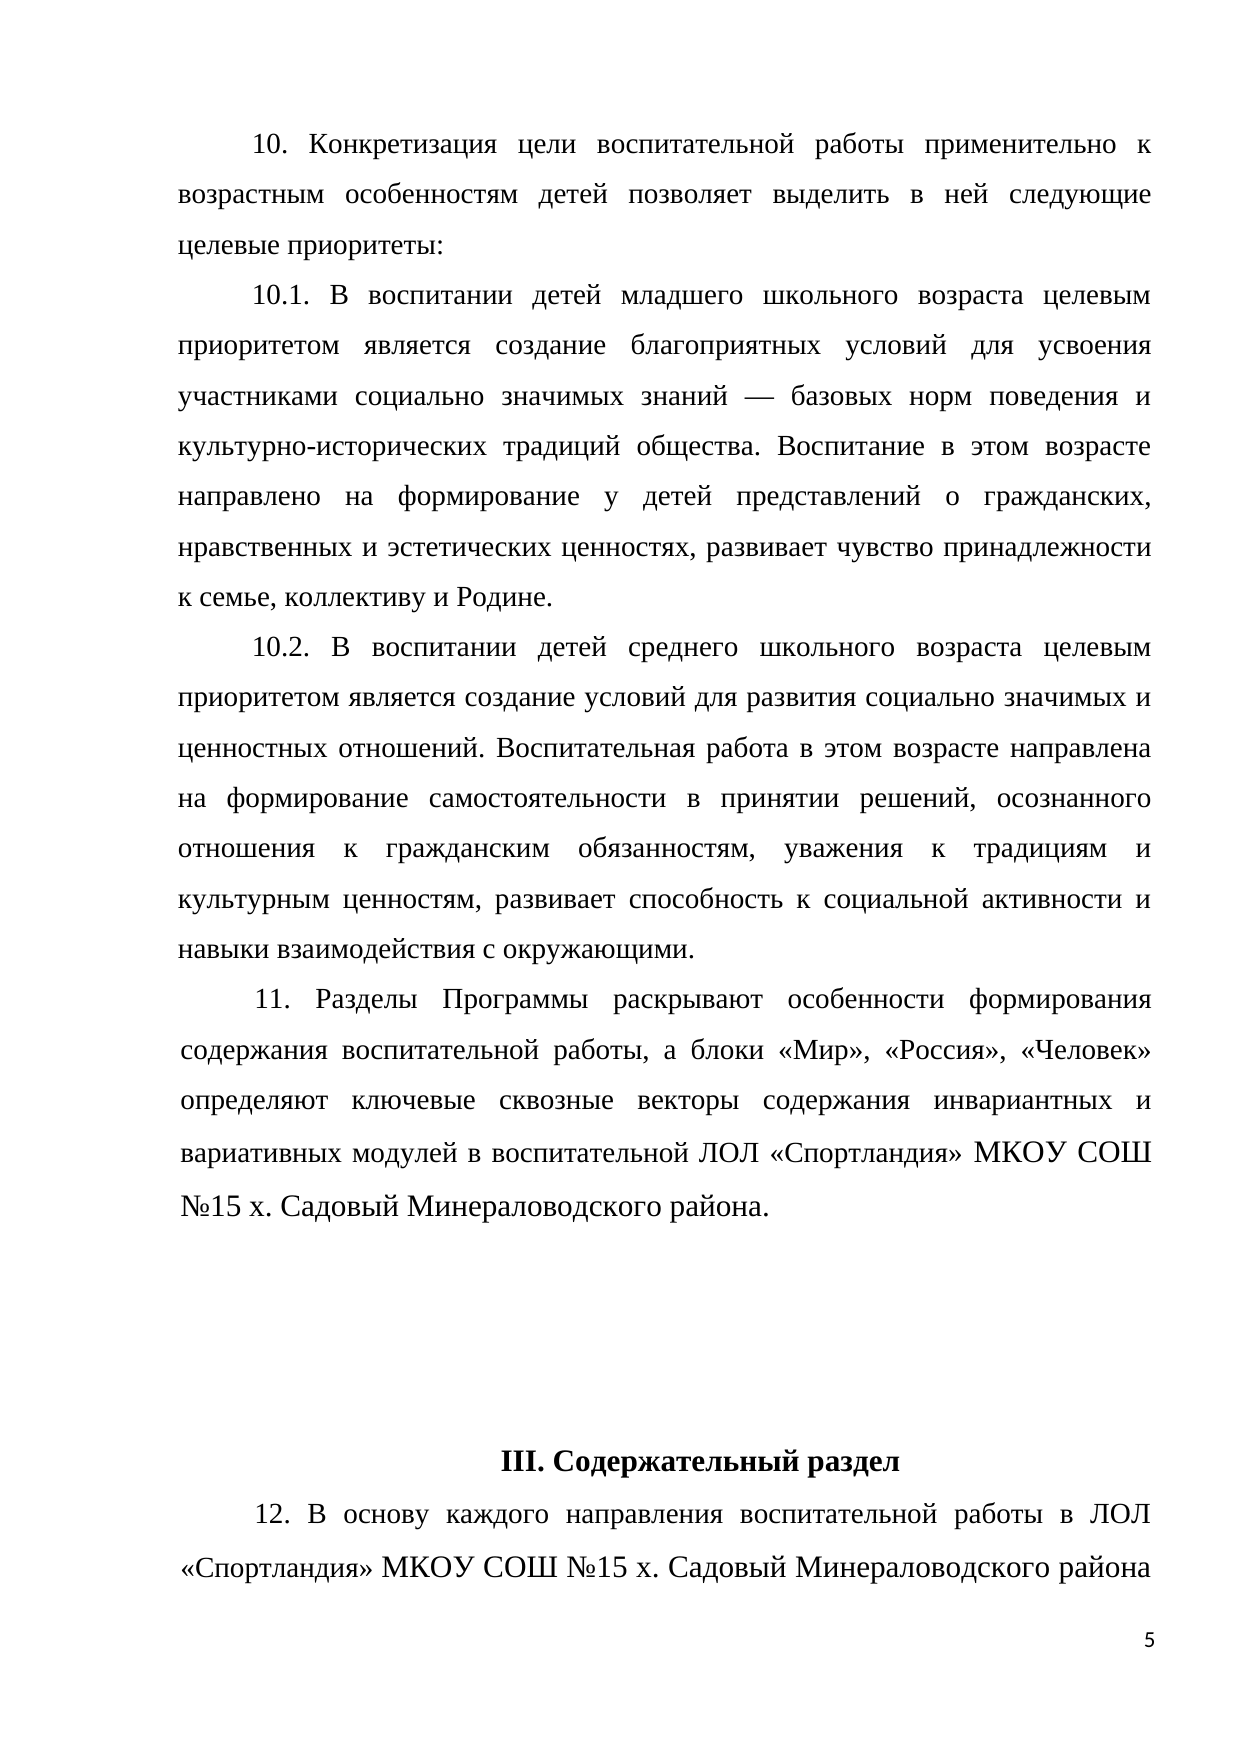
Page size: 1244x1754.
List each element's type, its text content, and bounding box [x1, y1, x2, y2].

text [180, 1496, 1152, 1584]
text 11. Разделы Программы раскрывают особенности формирования содержания воспитательной работы, а блоки «Мир», «Россия», «Человек» определяют ключевые сквозные векторы содержания инвариантных и вариативных модулей в воспитательной ЛОЛ «Спортландия» МКОУ СОШ №15 х. Садовый Минераловодского района. [180, 981, 1152, 1223]
text 10.1. В воспитании детей младшего школьного возраста целевым приоритетом является создание благоприятных условий для усвоения участниками социально значимых знаний — базовых норм поведения и культурно-исторических традиций общества. Воспитание в этом возрасте направлено на формирование у детей представлений о гражданских, нравственных и эстетических ценностях, развивает чувство принадлежности к семье, коллективу и Родине. [178, 277, 1152, 612]
text 10.2. В воспитании детей среднего школьного возраста целевым приоритетом является создание условий для развития социально значимых и ценностных отношений. Воспитательная работа в этом возрасте направлена на формирование самостоятельности в принятии решений, осознанного отношения к гражданским обязанностям, уважения к традициям и культурным ценностям, развивает способность к социальной активности и навыки взаимодействия с окружающими. [178, 629, 1152, 965]
text 10. Конкретизация цели воспитательной работы применительно к возрастным особенностям детей позволяет выделить в ней следующие целевые приоритеты: [178, 126, 1152, 260]
text III. Содержательный раздел [268, 1442, 1133, 1478]
